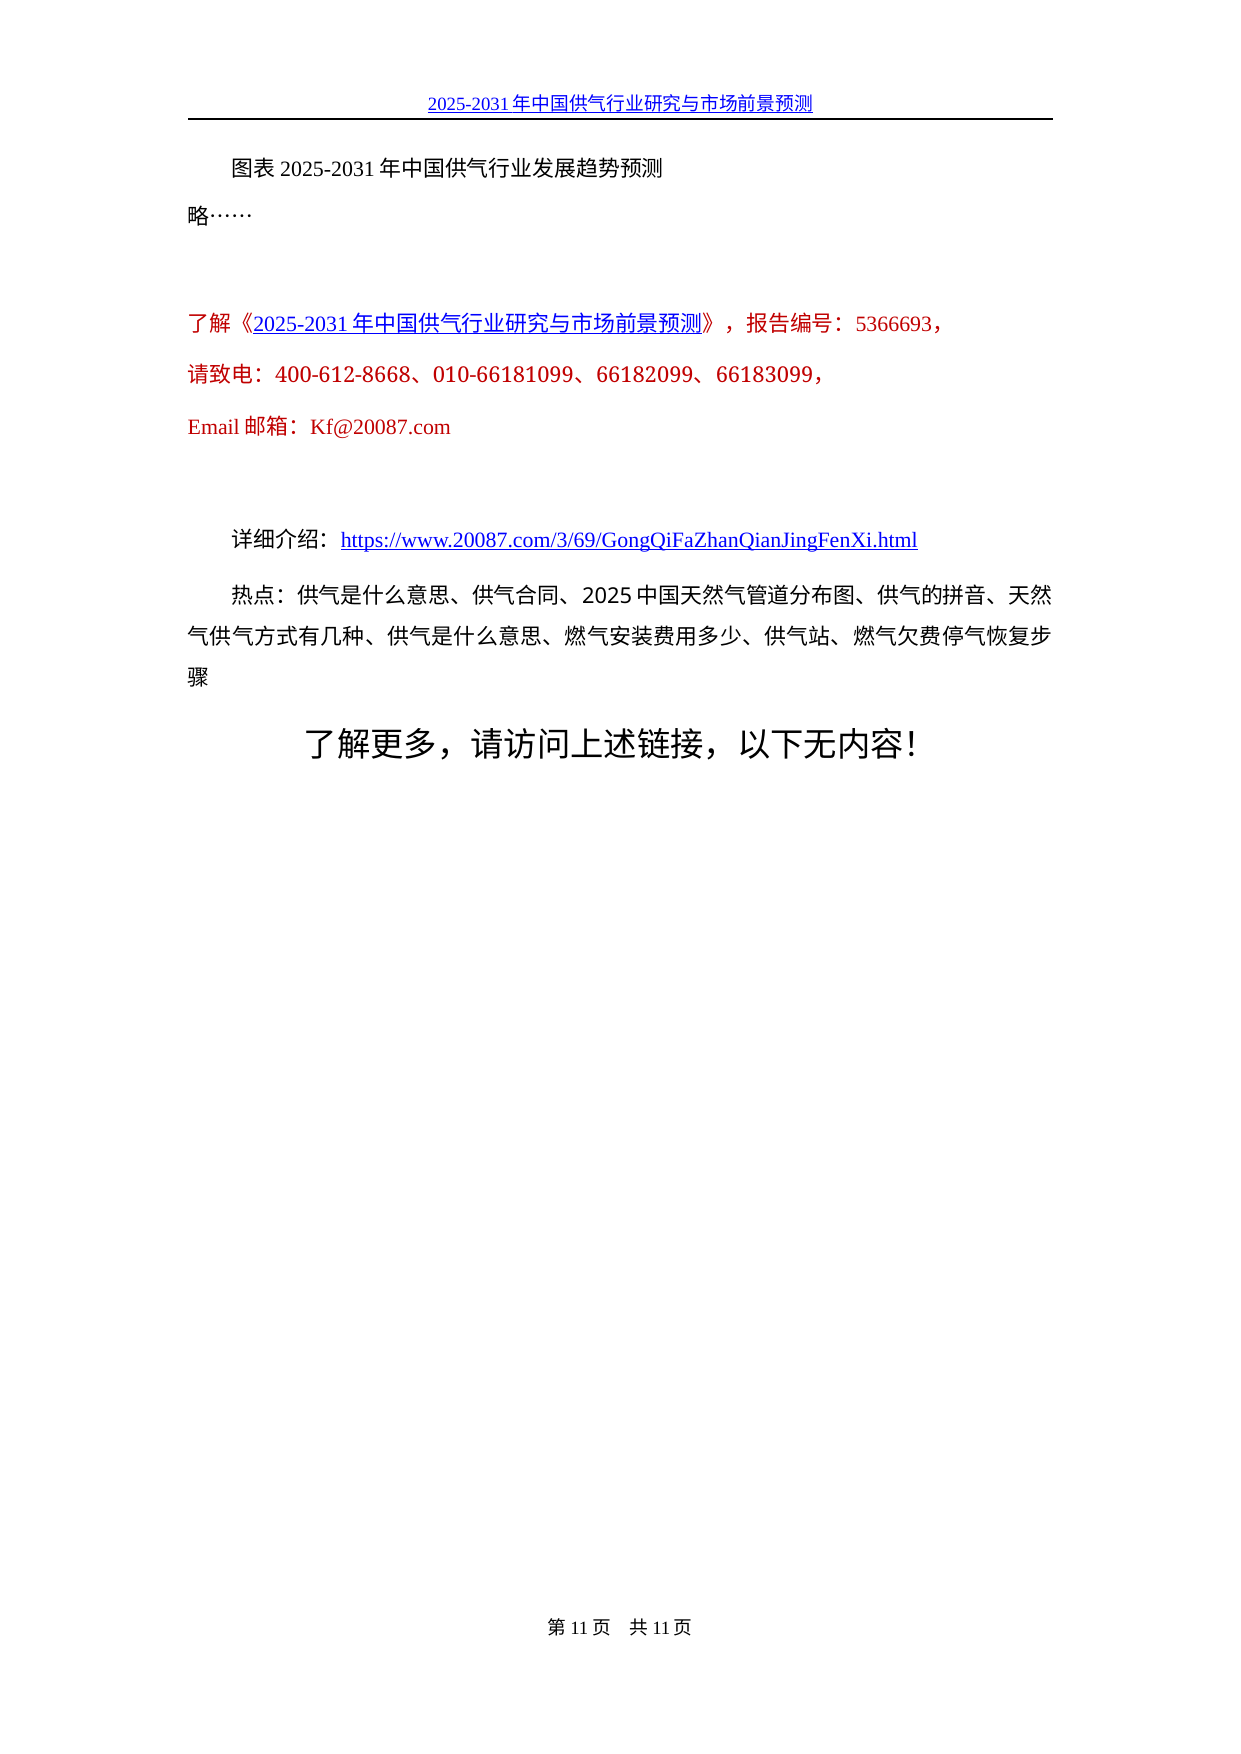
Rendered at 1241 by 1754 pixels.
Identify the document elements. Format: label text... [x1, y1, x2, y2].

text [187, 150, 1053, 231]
text 热点：供气是什么意思、供气合同、2025中国天然气管道分布图、供气的拼音、天然气供气方式有几种、供气是什么意思、燃气安装费用多少、供气站、燃气欠费停气恢复步骤 [187, 578, 1053, 692]
text Email邮箱：Kf@20087.com [187, 408, 1053, 441]
text 了解《2025-2031年中国供气行业研究与市场前景预测》，报告编号：5366693， [187, 305, 1053, 338]
title 了解更多，请访问上述链接，以下无内容！ [187, 709, 1053, 774]
text 详细介绍：https://www.20087.com/3/69/GongQiFaZhanQianJingFenXi.html [187, 521, 1053, 554]
text 请致电：400-612-8668、010-66181099、66182099、66183099， [187, 357, 1053, 389]
